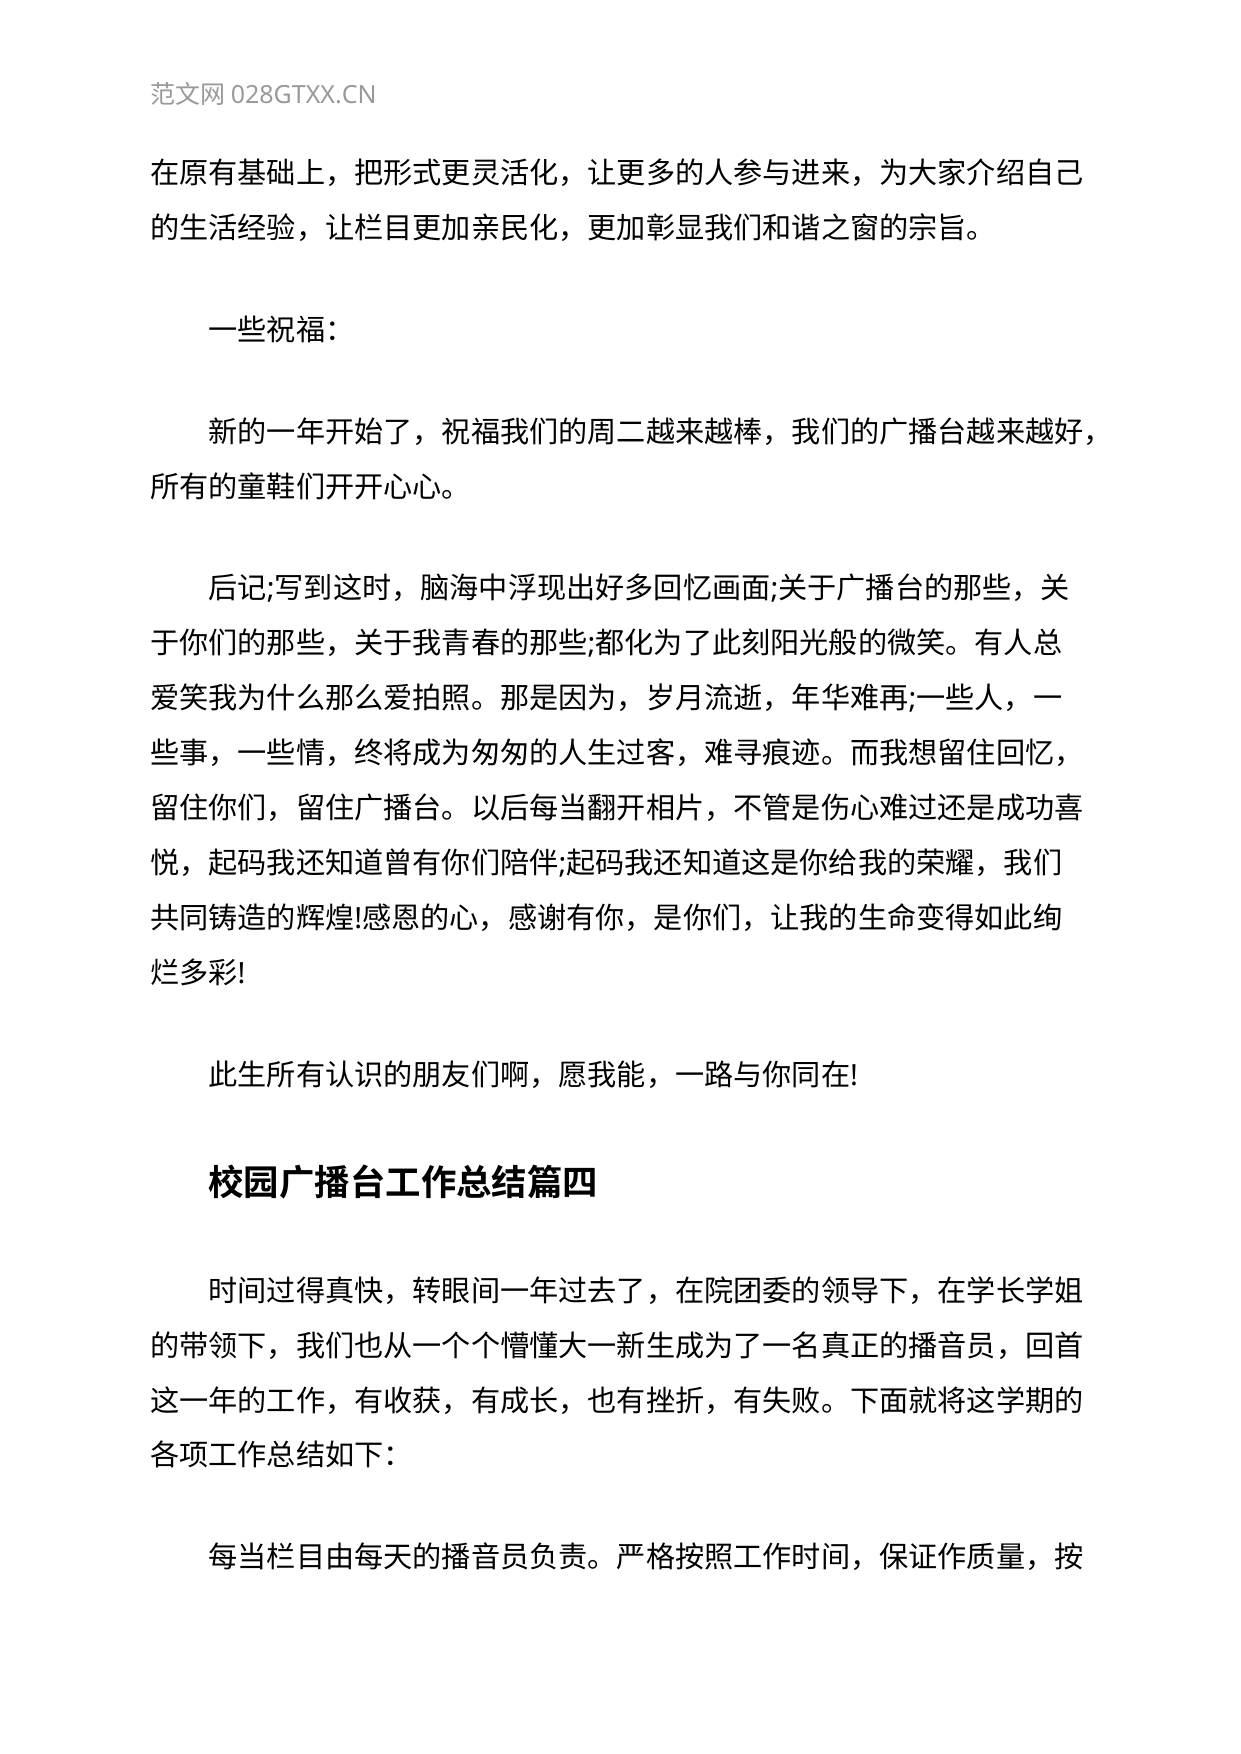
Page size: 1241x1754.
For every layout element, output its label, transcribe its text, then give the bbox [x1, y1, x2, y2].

text 此生所有认识的朋友们啊，愿我能，一路与你同在! [150, 1052, 1090, 1094]
text 校园广播台工作总结篇四 [150, 1154, 1090, 1205]
text 后记;写到这时，脑海中浮现出好多回忆画面;关于广播台的那些，关于你们的那些，关于我青春的那些;都化为了此刻阳光般的微笑。有人总爱笑我为什么那么爱拍照。那是因为，岁月流逝，年华难再;一些人，一些事，一些情，终将成为匆匆的人生过客，难寻痕迹。而我想留住回忆，留住你们，留住广播台。以后每当翻开相片，不管是伤心难过还是成功喜悦，起码我还知道曾有你们陪伴;起码我还知道这是你给我的荣耀，我们共同铸造的辉煌!感恩的心，感谢有你，是你们，让我的生命变得如此绚烂多彩! [150, 565, 1090, 992]
text 一些祝福： [150, 307, 1090, 349]
text 新的一年开始了，祝福我们的周二越来越棒，我们的广播台越来越好，所有的童鞋们开开心心。 [150, 408, 1090, 506]
text 时间过得真快，转眼间一年过去了，在院团委的领导下，在学长学姐的带领下，我们也从一个个懵懂大一新生成为了一名真正的播音员，回首这一年的工作，有收获，有成长，也有挫折，有失败。下面就将这学期的各项工作总结如下： [150, 1267, 1090, 1474]
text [150, 1534, 1090, 1576]
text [150, 150, 1090, 247]
